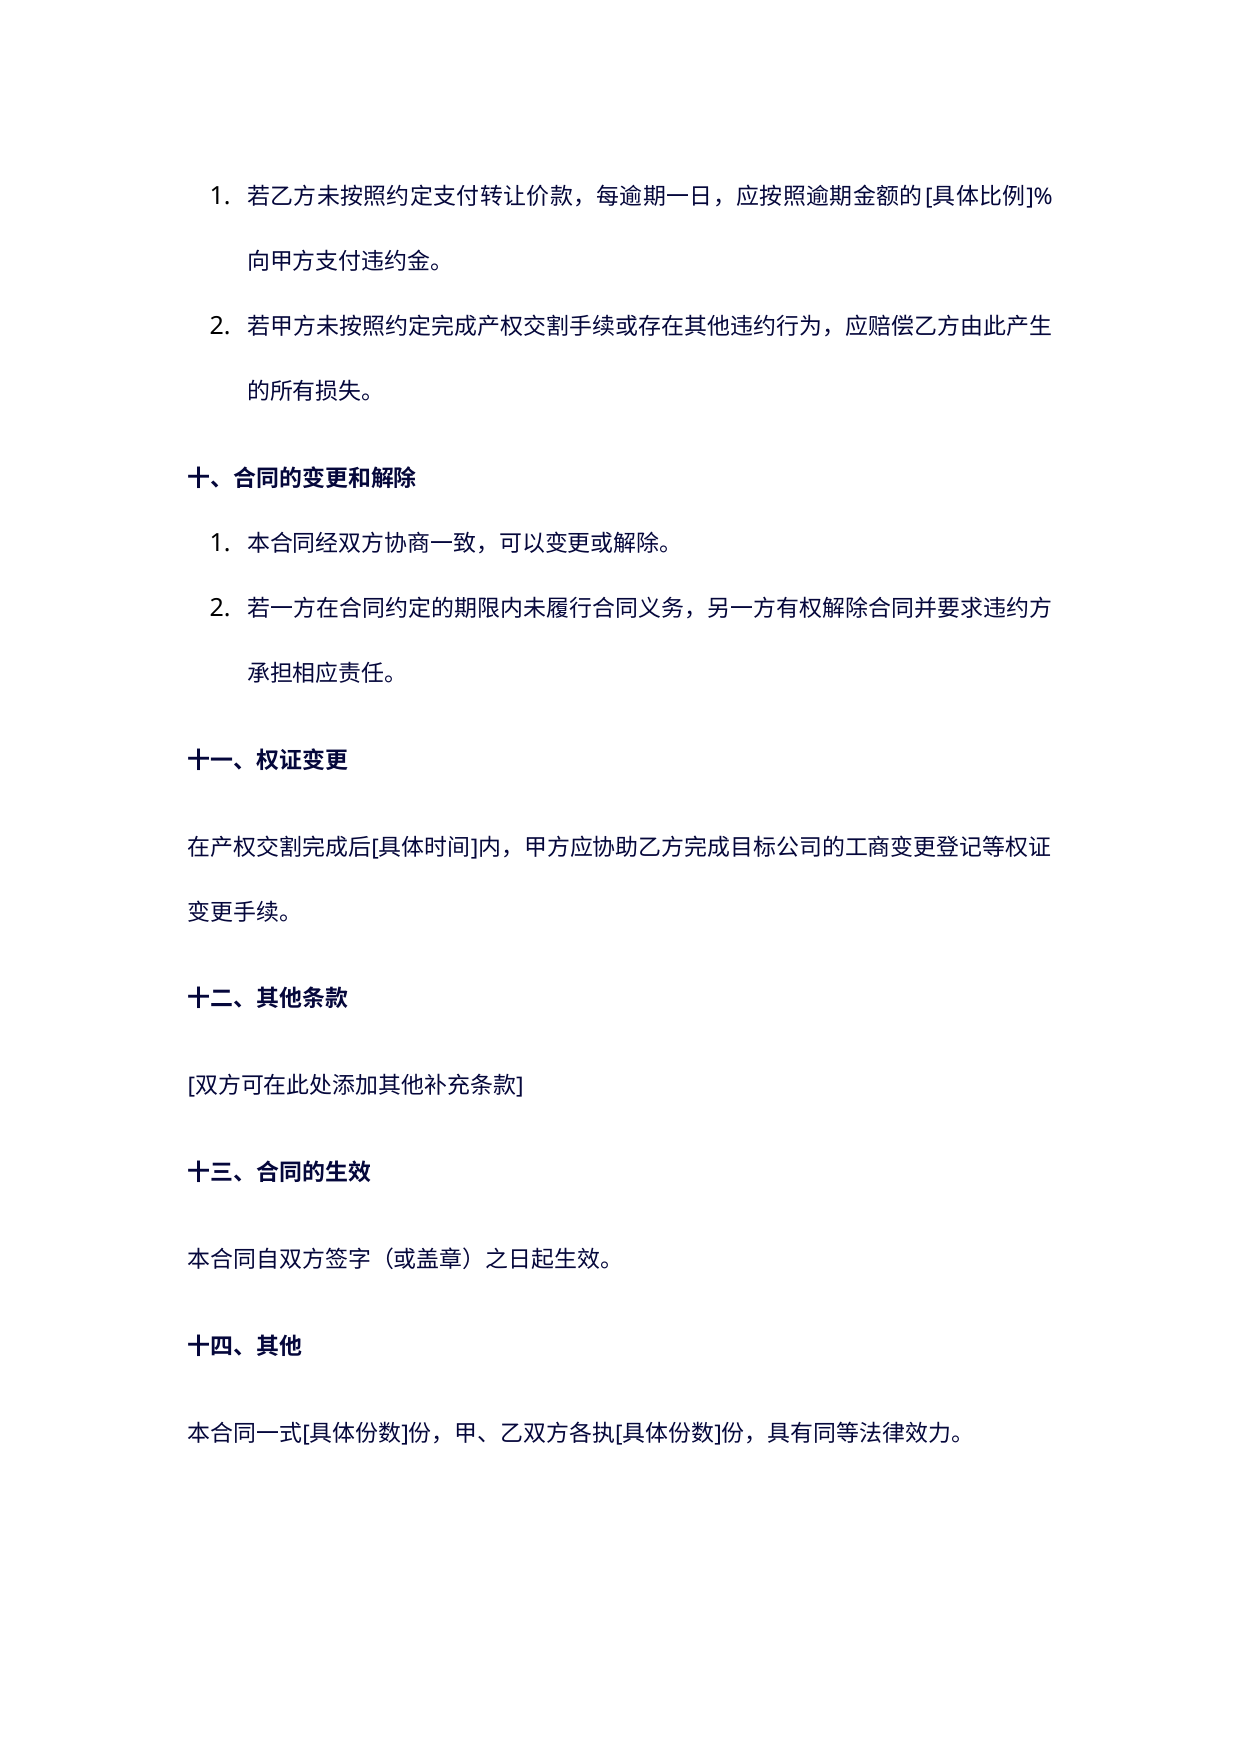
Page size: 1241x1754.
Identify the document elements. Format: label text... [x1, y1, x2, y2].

text 十二、其他条款 [187, 964, 1053, 1029]
text 十三、合同的生效 [187, 1138, 1053, 1203]
text 本合同自双方签字（或盖章）之日起生效。 [187, 1225, 1053, 1290]
text 在产权交割完成后[具体时间]内，甲方应协助乙方完成目标公司的工商变更登记等权证变更手续。 [187, 813, 1053, 943]
text 十一、权证变更 [187, 726, 1053, 791]
text 十、合同的变更和解除 [187, 444, 1053, 509]
text [双方可在此处添加其他补充条款] [187, 1051, 1053, 1116]
list 若乙方未按照约定支付转让价款，每逾期一日，应按照逾期金额的[具体比例]%向甲方支付违约金。 [209, 162, 1053, 292]
text 十四、其他 [187, 1312, 1053, 1377]
text 本合同一式[具体份数]份，甲、乙双方各执[具体份数]份，具有同等法律效力。 [187, 1399, 1053, 1464]
list 本合同经双方协商一致，可以变更或解除。 [209, 509, 1053, 574]
list 若甲方未按照约定完成产权交割手续或存在其他违约行为，应赔偿乙方由此产生的所有损失。 [209, 292, 1053, 422]
list 若一方在合同约定的期限内未履行合同义务，另一方有权解除合同并要求违约方承担相应责任。 [209, 574, 1053, 704]
